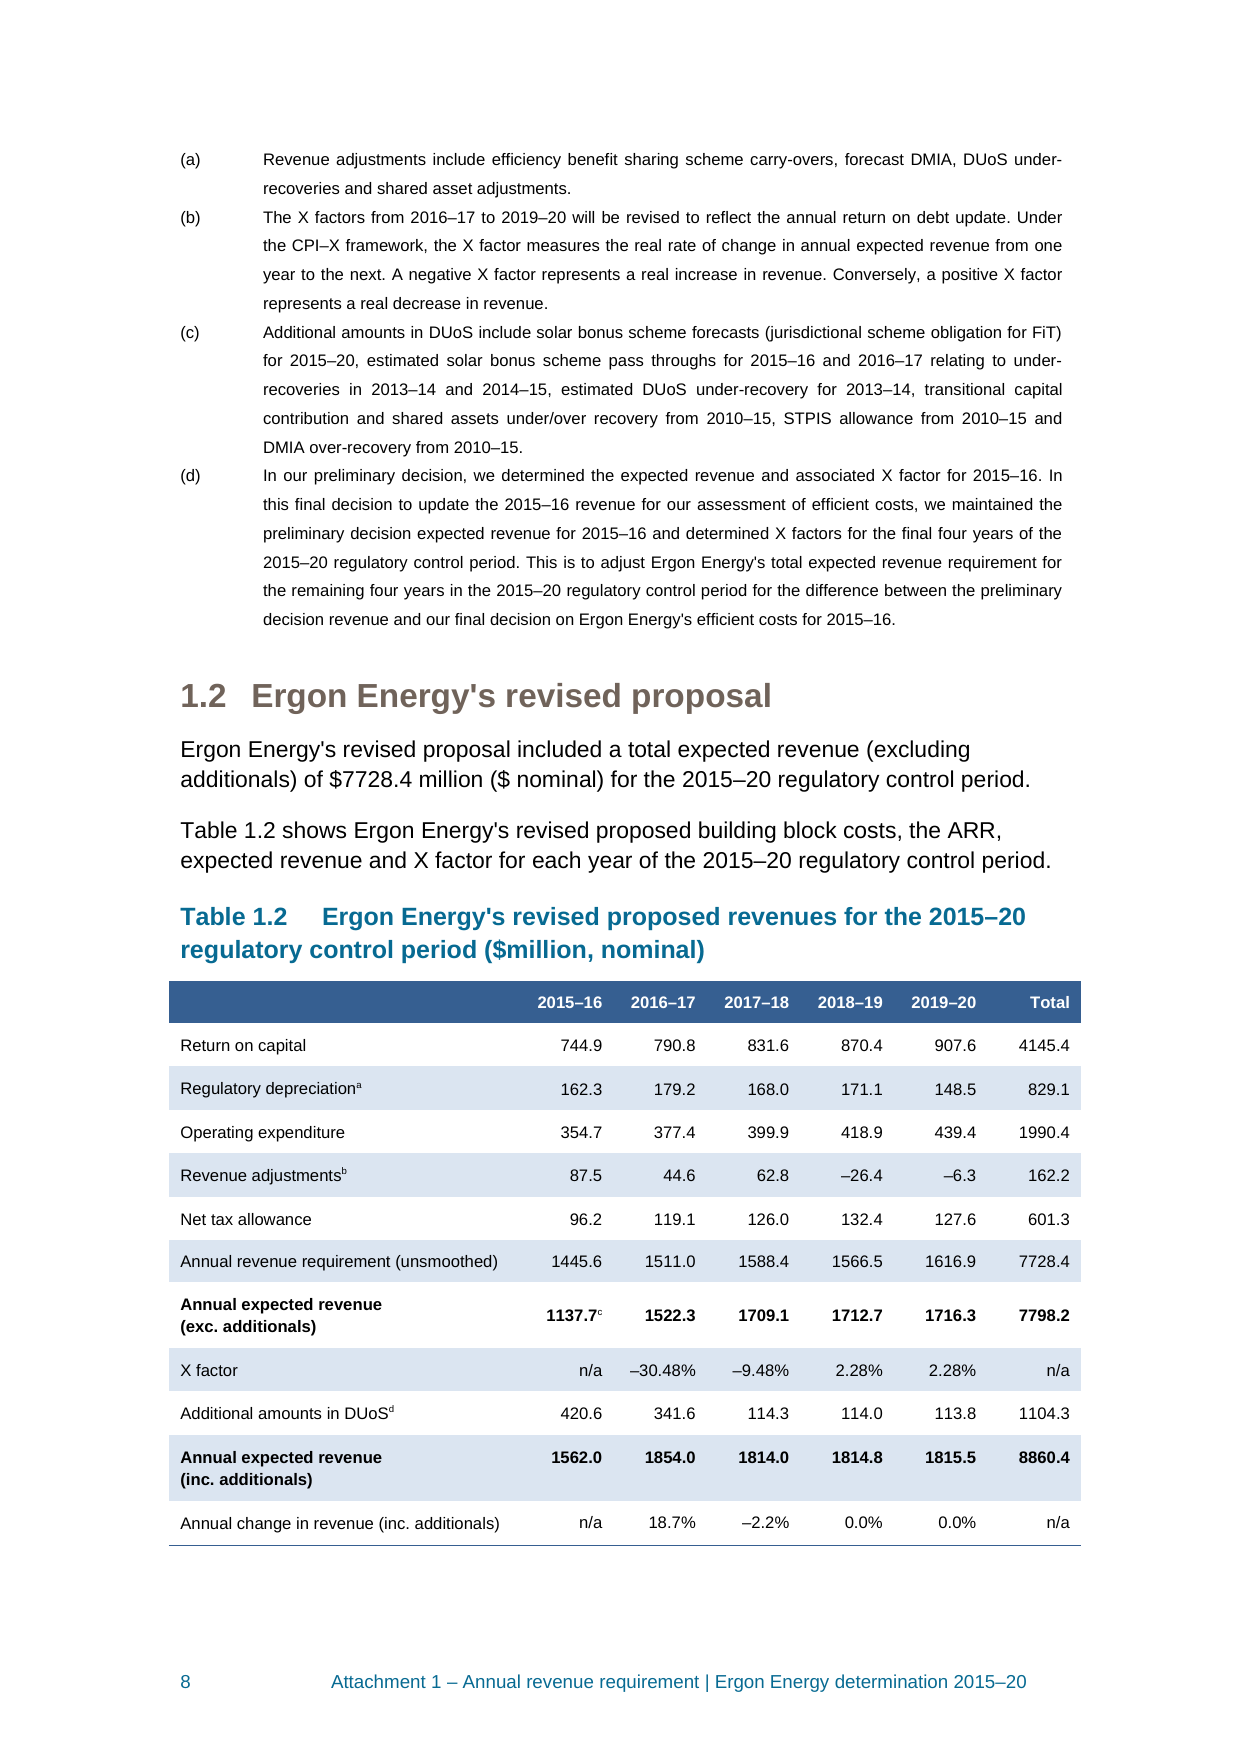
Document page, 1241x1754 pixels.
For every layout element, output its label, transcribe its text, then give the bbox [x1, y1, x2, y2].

table_cell –6.3 [894, 1153, 987, 1197]
table_cell 744.9 [520, 1024, 613, 1066]
table_cell 148.5 [894, 1066, 987, 1110]
table_cell 1562.0 [520, 1435, 613, 1501]
table_cell –26.4 [800, 1153, 894, 1197]
table_cell 829.1 [987, 1066, 1081, 1110]
table_header 2018–19 [800, 981, 894, 1023]
picture [684, 1678, 688, 1688]
table_cell n/a [520, 1348, 613, 1391]
table_cell 162.3 [520, 1066, 613, 1110]
picture [938, 1678, 942, 1688]
text (c) Additional amounts in DUoS include solar bonus scheme forecasts (jurisdictional scheme obligation for FiT) for 2015–20, estimated solar bonus scheme pass throughs for 2015–16 and 2016–17 relating to under-recoveries in 2013–14 and 2014–15, estimated DUoS under-recovery for 2013–14, transitional capital contribution and shared assets under/over recovery from 2010–15, STPIS allowance from 2010–15 and DMIA over-recovery from 2010–15. [180, 322, 1063, 457]
table_cell 4145.4 [987, 1024, 1081, 1066]
table_cell 601.3 [987, 1197, 1081, 1240]
table_cell Return on capital [169, 1024, 520, 1066]
table_cell 1709.1 [707, 1283, 800, 1348]
table_cell –30.48% [613, 1348, 707, 1391]
table_cell 62.8 [707, 1153, 800, 1197]
table_cell 44.6 [613, 1153, 707, 1197]
table_cell X factor [169, 1348, 520, 1391]
table_cell Annual revenue requirement (unsmoothed) [169, 1240, 520, 1282]
table_cell 354.7 [520, 1110, 613, 1153]
text (a) Revenue adjustments include efficiency benefit sharing scheme carry-overs, forecast DMIA, DUoS under-recoveries and shared asset adjustments. [180, 150, 1063, 198]
table_cell 790.8 [613, 1024, 707, 1066]
table_cell 132.4 [800, 1197, 894, 1240]
table_cell 7728.4 [987, 1240, 1081, 1282]
table_cell 831.6 [707, 1024, 800, 1066]
table_cell 18.7% [613, 1501, 707, 1545]
table_cell 126.0 [707, 1197, 800, 1240]
table_header 2019–20 [894, 981, 987, 1023]
text (d) In our preliminary decision, we determined the expected revenue and associated X factor for 2015–16. In this final decision to update the 2015–16 revenue for our assessment of efficient costs, we maintained the preliminary decision expected revenue for 2015–16 and determined X factors for the final four years of the 2015–20 regulatory control period. This is to adjust Ergon Energy's total expected revenue requirement for the remaining four years in the 2015–20 regulatory control period for the difference between the preliminary decision revenue and our final decision on Ergon Energy's efficient costs for 2015–16. [180, 466, 1063, 629]
table_cell Operating expenditure [169, 1110, 520, 1153]
table_cell n/a [987, 1501, 1081, 1545]
table_cell 171.1 [800, 1066, 894, 1110]
table_cell 439.4 [894, 1110, 987, 1153]
table_cell 341.6 [613, 1391, 707, 1435]
table_cell 1815.5 [894, 1435, 987, 1501]
table_cell 8860.4 [987, 1435, 1081, 1501]
table_cell 420.6 [520, 1391, 613, 1435]
table_cell 0.0% [800, 1501, 894, 1545]
table_cell Annual change in revenue (inc. additionals) [169, 1501, 520, 1545]
table_cell 1445.6 [520, 1240, 613, 1282]
table_cell 870.4 [800, 1024, 894, 1066]
table_cell Revenue adjustmentsb [169, 1153, 520, 1197]
table_cell 1137.7c [520, 1283, 613, 1348]
table_cell 113.8 [894, 1391, 987, 1435]
table_cell 127.6 [894, 1197, 987, 1240]
table_cell 7798.2 [987, 1283, 1081, 1348]
table_cell 1511.0 [613, 1240, 707, 1282]
table_cell 179.2 [613, 1066, 707, 1110]
table_cell 87.5 [520, 1153, 613, 1197]
table_cell Annual expected revenue (inc. additionals) [169, 1435, 520, 1501]
table_cell 1104.3 [987, 1391, 1081, 1435]
text Table 1.2 shows Ergon Energy's revised proposed building block costs, the ARR, expected revenue and X factor for each year of the 2015–20 regulatory control period. [180, 817, 1063, 873]
table_cell Additional amounts in DUoSd [169, 1391, 520, 1435]
table_cell 119.1 [613, 1197, 707, 1240]
table_cell –9.48% [707, 1348, 800, 1391]
table_cell Net tax allowance [169, 1197, 520, 1240]
table_header [169, 981, 520, 1023]
table_cell 1616.9 [894, 1240, 987, 1282]
table_cell –2.2% [707, 1501, 800, 1545]
table_header Total [987, 981, 1081, 1023]
text Table 1.2 Ergon Energy's revised proposed revenues for the 2015–20 regulatory control period ($million, nominal) [180, 902, 1063, 964]
table_cell 2.28% [894, 1348, 987, 1391]
table_header 2015–16 [520, 981, 613, 1023]
table_cell 0.0% [894, 1501, 987, 1545]
table_cell 1522.3 [613, 1283, 707, 1348]
text Ergon Energy's revised proposal included a total expected revenue (excluding additionals) of $7728.4 million ($ nominal) for the 2015–20 regulatory control period. [180, 736, 1063, 792]
table_cell 1814.0 [707, 1435, 800, 1501]
table_cell 2.28% [800, 1348, 894, 1391]
table_cell 162.2 [987, 1153, 1081, 1197]
table_cell Annual expected revenue (exc. additionals) [169, 1283, 520, 1348]
table_cell 907.6 [894, 1024, 987, 1066]
table_cell 1990.4 [987, 1110, 1081, 1153]
table_cell 1814.8 [800, 1435, 894, 1501]
table_cell n/a [520, 1501, 613, 1545]
table_cell 418.9 [800, 1110, 894, 1153]
table_cell 1588.4 [707, 1240, 800, 1282]
table_cell 1716.3 [894, 1283, 987, 1348]
table_header 2017–18 [707, 981, 800, 1023]
table_cell 114.0 [800, 1391, 894, 1435]
table_cell 1712.7 [800, 1283, 894, 1348]
table_cell 96.2 [520, 1197, 613, 1240]
text (b) The X factors from 2016–17 to 2019–20 will be revised to reflect the annual return on debt update. Under the CPI–X framework, the X factor measures the real rate of change in annual expected revenue from one year to the next. A negative X factor represents a real increase in revenue. Conversely, a positive X factor represents a real decrease in revenue. [180, 207, 1063, 313]
table_cell 1566.5 [800, 1240, 894, 1282]
table_cell 377.4 [613, 1110, 707, 1153]
table_cell n/a [987, 1348, 1081, 1391]
subtitle Ergon Energy's revised proposal [180, 676, 1063, 715]
table_cell Regulatory depreciationa [169, 1066, 520, 1110]
table_cell 399.9 [707, 1110, 800, 1153]
table_cell 114.3 [707, 1391, 800, 1435]
table_header 2016–17 [613, 981, 707, 1023]
table_cell 1854.0 [613, 1435, 707, 1501]
table_cell 168.0 [707, 1066, 800, 1110]
